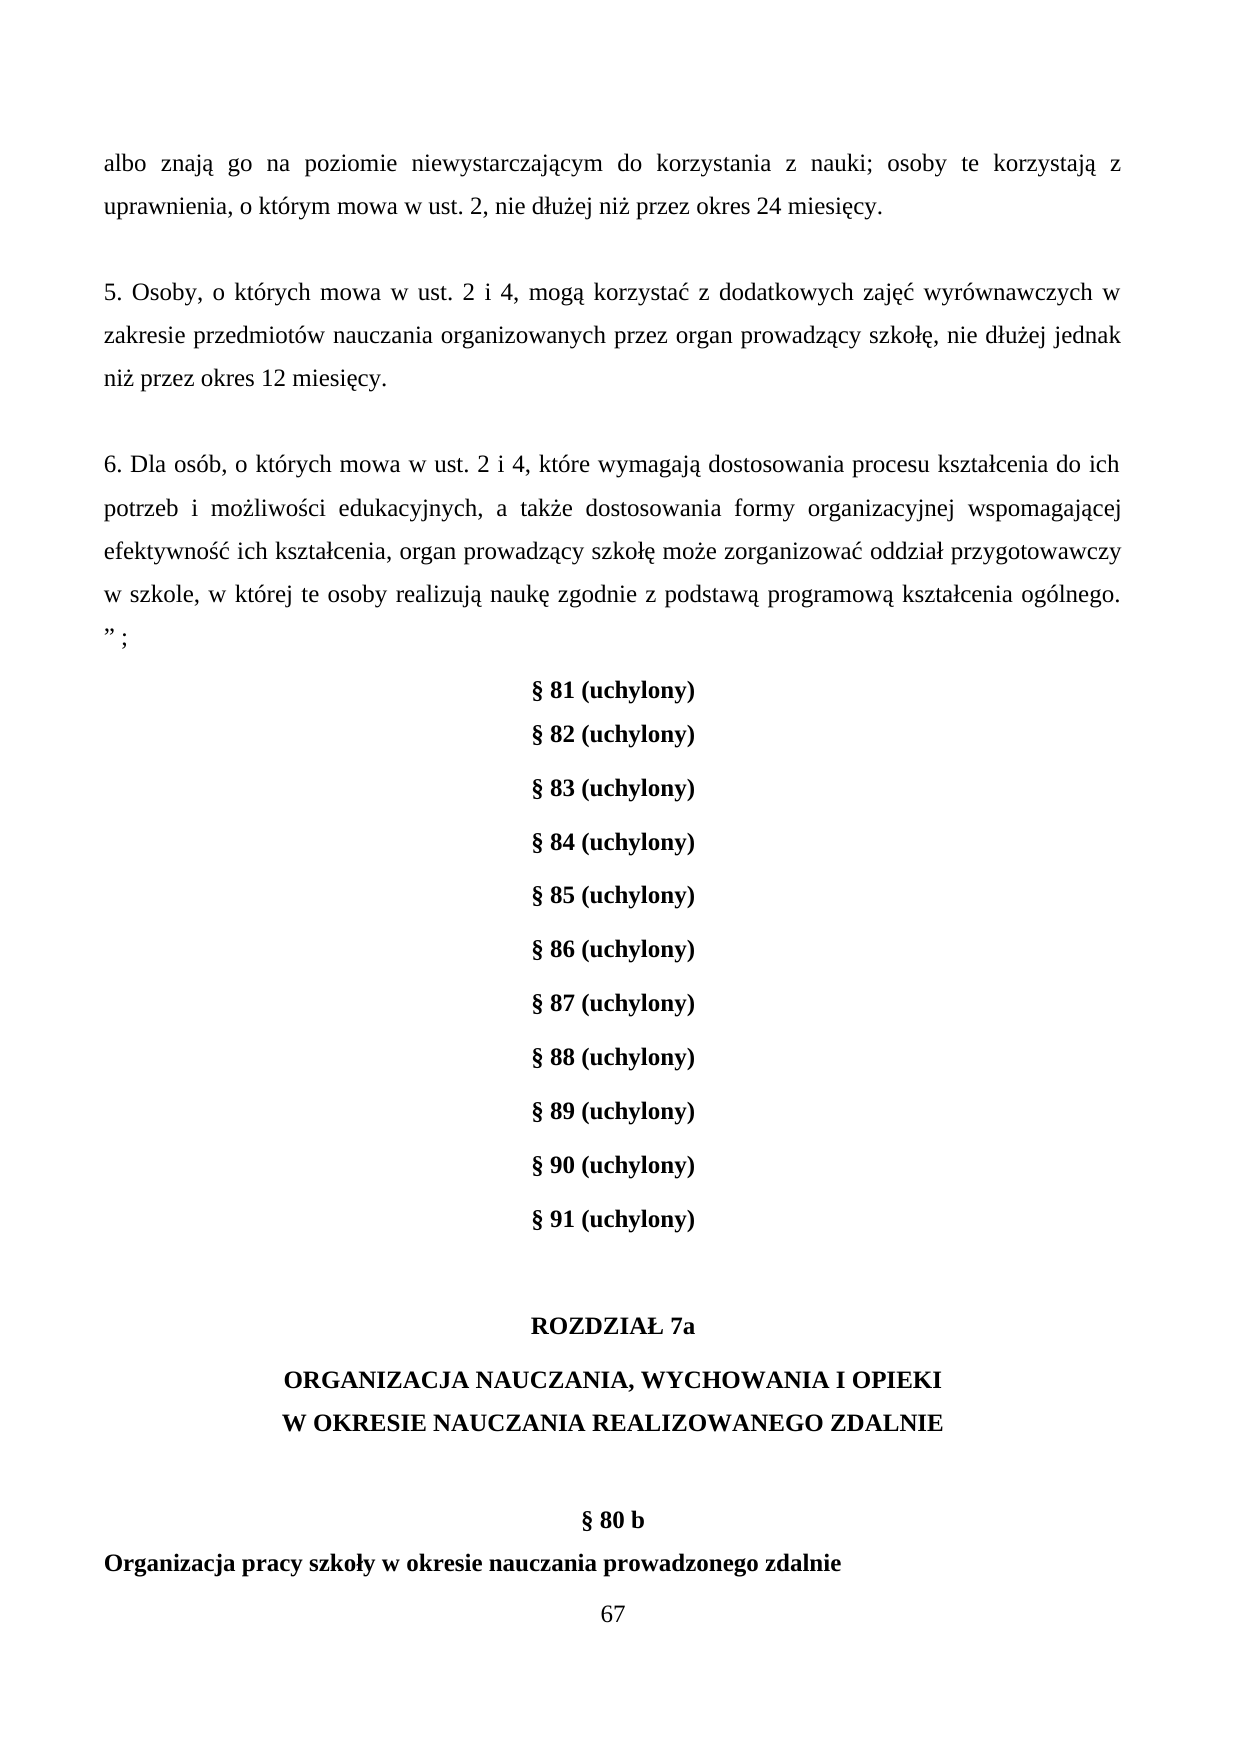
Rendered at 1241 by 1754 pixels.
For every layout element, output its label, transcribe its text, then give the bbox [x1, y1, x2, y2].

text § 86 (uchylony) [103, 934, 1122, 963]
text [103, 148, 1122, 219]
text 6. Dla osób, o których mowa w ust. 2 i 4, które wymagają dostosowania procesu kształcenia do ich potrzeb i możliwości edukacyjnych, a także dostosowania formy organizacyjnej wspomagającej efektywność ich kształcenia, organ prowadzący szkołę może zorganizować oddział przygotowawczy w szkole, w której te osoby realizują naukę zgodnie z podstawą programową kształcenia ogólnego. ” ; [103, 449, 1122, 651]
text ORGANIZACJA NAUCZANIA, WYCHOWANIA I OPIEKI [103, 1365, 1122, 1394]
text ROZDZIAŁ 7a [103, 1311, 1122, 1340]
text § 84 (uchylony) [103, 827, 1122, 855]
text § 87 (uchylony) [103, 988, 1122, 1017]
text § 83 (uchylony) [103, 773, 1122, 802]
text § 91 (uchylony) [103, 1204, 1122, 1232]
text § 88 (uchylony) [103, 1042, 1122, 1071]
text § 81 (uchylony) [103, 676, 1122, 704]
text § 89 (uchylony) [103, 1096, 1122, 1125]
text § 80 b [103, 1505, 1122, 1534]
text 5. Osoby, o których mowa w ust. 2 i 4, mogą korzystać z dodatkowych zajęć wyrównawczych w zakresie przedmiotów nauczania organizowanych przez organ prowadzący szkołę, nie dłużej jednak niż przez okres 12 miesięcy. [103, 277, 1122, 392]
text § 90 (uchylony) [103, 1150, 1122, 1178]
text § 85 (uchylony) [103, 881, 1122, 909]
text Organizacja pracy szkoły w okresie nauczania prowadzonego zdalnie [103, 1548, 1122, 1577]
text W OKRESIE NAUCZANIA REALIZOWANEGO ZDALNIE [103, 1408, 1122, 1437]
text § 82 (uchylony) [103, 719, 1122, 748]
